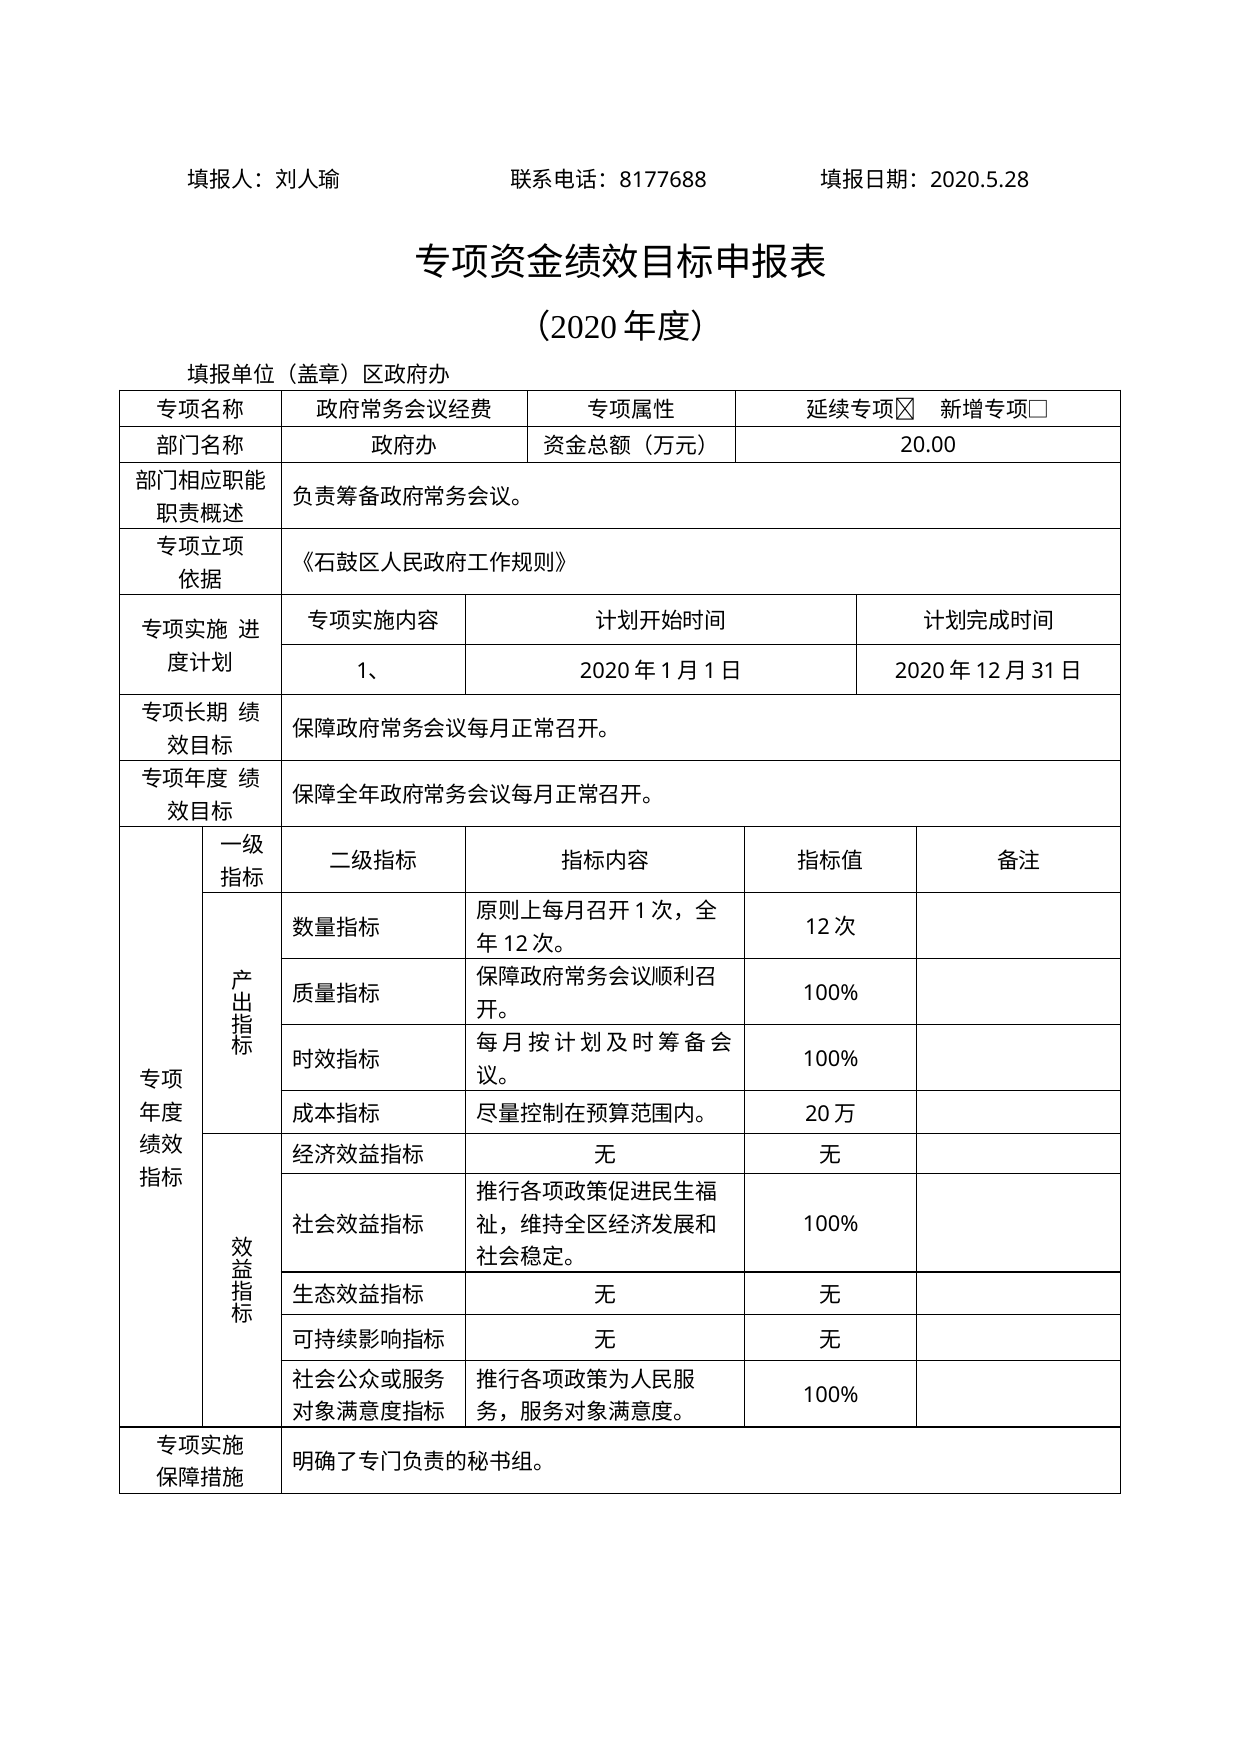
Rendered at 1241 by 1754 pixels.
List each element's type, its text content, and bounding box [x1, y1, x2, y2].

table_cell [917, 1091, 1120, 1132]
table_cell 20.00 [736, 427, 1120, 462]
table_cell 质量指标 [282, 959, 465, 1024]
table_cell 计划开始时间 [466, 595, 856, 644]
table_cell [917, 1315, 1120, 1360]
table_header 专项属性 [528, 391, 735, 426]
table_cell 社会效益指标 [282, 1174, 465, 1271]
table_cell 政府办 [282, 427, 527, 462]
table_cell 无 [745, 1273, 916, 1314]
table_cell 指标内容 [466, 827, 744, 892]
table_cell [917, 1174, 1120, 1271]
table_cell 每月按计划及时筹备会议。 [466, 1025, 744, 1090]
table_cell 经济效益指标 [282, 1134, 465, 1173]
table_cell 专项年度 绩效目标 [120, 761, 281, 826]
table_cell 生态效益指标 [282, 1273, 465, 1314]
table_cell 部门相应职能职责概述 [120, 463, 281, 528]
table_cell 可持续影响指标 [282, 1315, 465, 1360]
table_cell 备注 [917, 827, 1120, 892]
table_header 延续专项 新增专项□ [736, 391, 1120, 426]
table_cell [917, 1025, 1120, 1090]
table_cell 100% [745, 1174, 916, 1271]
table_cell 社会公众或服务对象满意度指标 [282, 1361, 465, 1426]
table_cell 保障政府常务会议顺利召开。 [466, 959, 744, 1024]
text 填报人：刘人瑜 联系电话：8177688 填报日期：2020.5.28 [187, 162, 1053, 194]
table_cell 专项实施 保障措施 [120, 1428, 281, 1492]
text 专项资金绩效目标申报表 （2020年度） [187, 227, 1053, 357]
table_cell 无 [466, 1134, 744, 1173]
table_cell [917, 1273, 1120, 1314]
table_cell 保障全年政府常务会议每月正常召开。 [282, 761, 1120, 826]
table_cell 负责筹备政府常务会议。 [282, 463, 1120, 528]
table_cell [917, 1134, 1120, 1173]
table_cell 部门名称 [120, 427, 281, 462]
table_cell 计划完成时间 [857, 595, 1120, 644]
table_cell 《石鼓区人民政府工作规则》 [282, 529, 1120, 594]
table_cell 资金总额（万元） [528, 427, 735, 462]
table_cell 专项实施 进度计划 [120, 595, 281, 694]
table_cell 无 [745, 1315, 916, 1360]
table_cell 指标值 [745, 827, 916, 892]
table_cell 数量指标 [282, 893, 465, 958]
table_cell 二级指标 [282, 827, 465, 892]
table_cell 2020年12月31日 [857, 645, 1120, 694]
table_cell 推行各项政策为人民服务，服务对象满意度。 [466, 1361, 744, 1426]
table_cell 时效指标 [282, 1025, 465, 1090]
table_cell 2020年1月1日 [466, 645, 856, 694]
table_cell 保障政府常务会议每月正常召开。 [282, 695, 1120, 760]
table_cell [917, 959, 1120, 1024]
table_header 专项名称 [120, 391, 281, 426]
table_cell 20万 [745, 1091, 916, 1132]
table_cell 推行各项政策促进民生福祉，维持全区经济发展和社会稳定。 [466, 1174, 744, 1271]
table_cell 无 [745, 1134, 916, 1173]
text 填报单位（盖章）区政府办 [187, 357, 1053, 389]
table_cell 专项立项 依据 [120, 529, 281, 594]
table_cell 效益指标 [203, 1134, 281, 1426]
table_cell 100% [745, 1361, 916, 1426]
table_cell 成本指标 [282, 1091, 465, 1132]
table_cell 无 [466, 1315, 744, 1360]
table_cell 专项长期 绩效目标 [120, 695, 281, 760]
table_cell 产出指标 [203, 893, 281, 1132]
table_cell 尽量控制在预算范围内。 [466, 1091, 744, 1132]
table_cell 原则上每月召开1次，全年12次。 [466, 893, 744, 958]
table_cell 1、 [282, 645, 465, 694]
table_cell 100% [745, 959, 916, 1024]
table_cell 明确了专门负责的秘书组。 [282, 1428, 1120, 1492]
table_cell 专项年度绩效指标 [120, 827, 202, 1426]
table_cell 无 [466, 1273, 744, 1314]
table_cell [917, 893, 1120, 958]
table_cell 专项实施内容 [282, 595, 465, 644]
table_header 政府常务会议经费 [282, 391, 527, 426]
table_cell 12次 [745, 893, 916, 958]
table_cell [917, 1361, 1120, 1426]
table_cell 100% [745, 1025, 916, 1090]
table_cell 一级指标 [203, 827, 281, 892]
